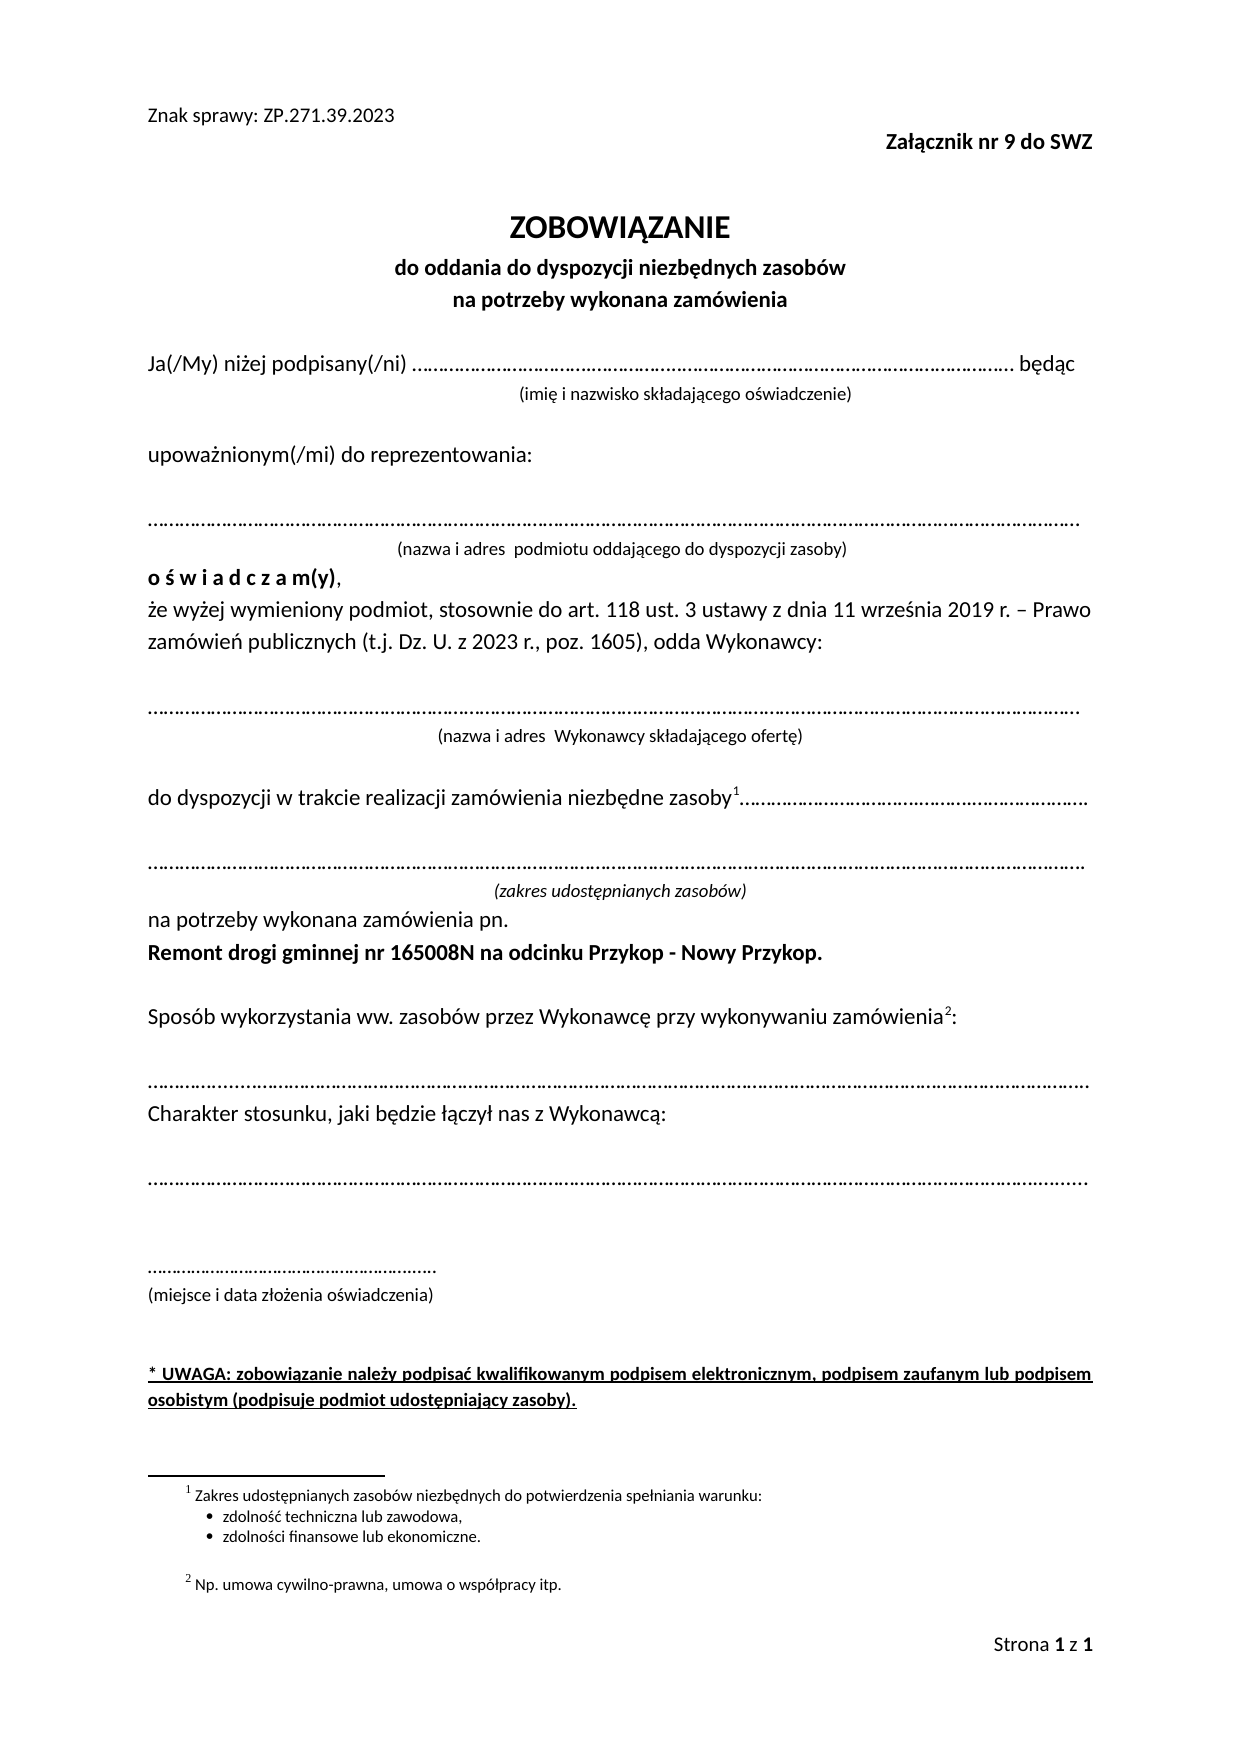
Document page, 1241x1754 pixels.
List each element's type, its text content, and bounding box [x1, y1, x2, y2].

text do oddania do dyspozycji niezbędnych zasobów [148, 253, 1093, 281]
text do dyspozycji w trakcie realizacji zamówienia niezbędne zasoby…………………………….……….…………………. [148, 783, 1093, 811]
text Ja(/My) niżej podpisany(/ni) …………………………….……………..……………………………………………………… będąc [148, 349, 1093, 377]
text o ś w i a d c z a m(y), [148, 563, 1093, 591]
text Załącznik nr 9 do SWZ [148, 127, 1093, 155]
text (nazwa i adres Wykonawcy składającego ofertę) [148, 724, 1093, 747]
text (nazwa i adres podmiotu oddającego do dyspozycji zasoby) [148, 537, 1093, 560]
text …………........………………………………………………………………………………………………………………………………………….. [148, 1066, 1093, 1094]
text ……………………………………………….….. [148, 1253, 1093, 1279]
text Remont drogi gminnej nr 165008N na odcinku Przykop - Nowy Przykop. [148, 938, 1093, 966]
text * UWAGA: zobowiązanie należy podpisać kwalifikowanym podpisem elektronicznym, podpisem zaufanym lub podpisem osobistym (podpisuje podmiot udostępniający zasoby). [148, 1383, 1093, 1411]
text Charakter stosunku, jaki będzie łączył nas z Wykonawcą: [148, 1099, 1093, 1127]
text (zakres udostępnianych zasobów) [148, 879, 1093, 902]
text na potrzeby wykonana zamówienia pn. [148, 906, 1093, 933]
text (miejsce i data złożenia oświadczenia) [148, 1283, 1093, 1306]
text * UWAGA: zobowiązanie należy podpisać kwalifikowanym podpisem elektronicznym, podpisem zaufanym lub podpisem osobistym (podpisuje podmiot udostępniający zasoby). [148, 1362, 1093, 1381]
text (imię i nazwisko składającego oświadczenie) [148, 382, 1093, 404]
text …………………………………………………………………………………………………………………………………………………………… [148, 692, 1093, 720]
text Sposób wykorzystania ww. zasobów przez Wykonawcę przy wykonywaniu zamówienia: [148, 1002, 1093, 1030]
text na potrzeby wykonana zamówienia [148, 285, 1093, 313]
text upoważnionym(/mi) do reprezentowania: [148, 440, 1093, 468]
text …………………………………………………………………………………………………………………………………………………….…...... [148, 1163, 1093, 1191]
text …………………………………………………………………………………………………………………………………………………………… [148, 504, 1093, 533]
text że wyżej wymieniony podmiot, stosownie do art. 118 ust. 3 ustawy z dnia 11 września 2019 r. – Prawo zamówień publicznych (t.j. Dz. U. z 2023 r., poz. 1605), odda Wykonawcy: [148, 595, 1093, 656]
text ZOBOWIĄZANIE [148, 206, 1093, 247]
text ……………………………………………………………………………………………………………………………………………………………. [148, 847, 1093, 875]
